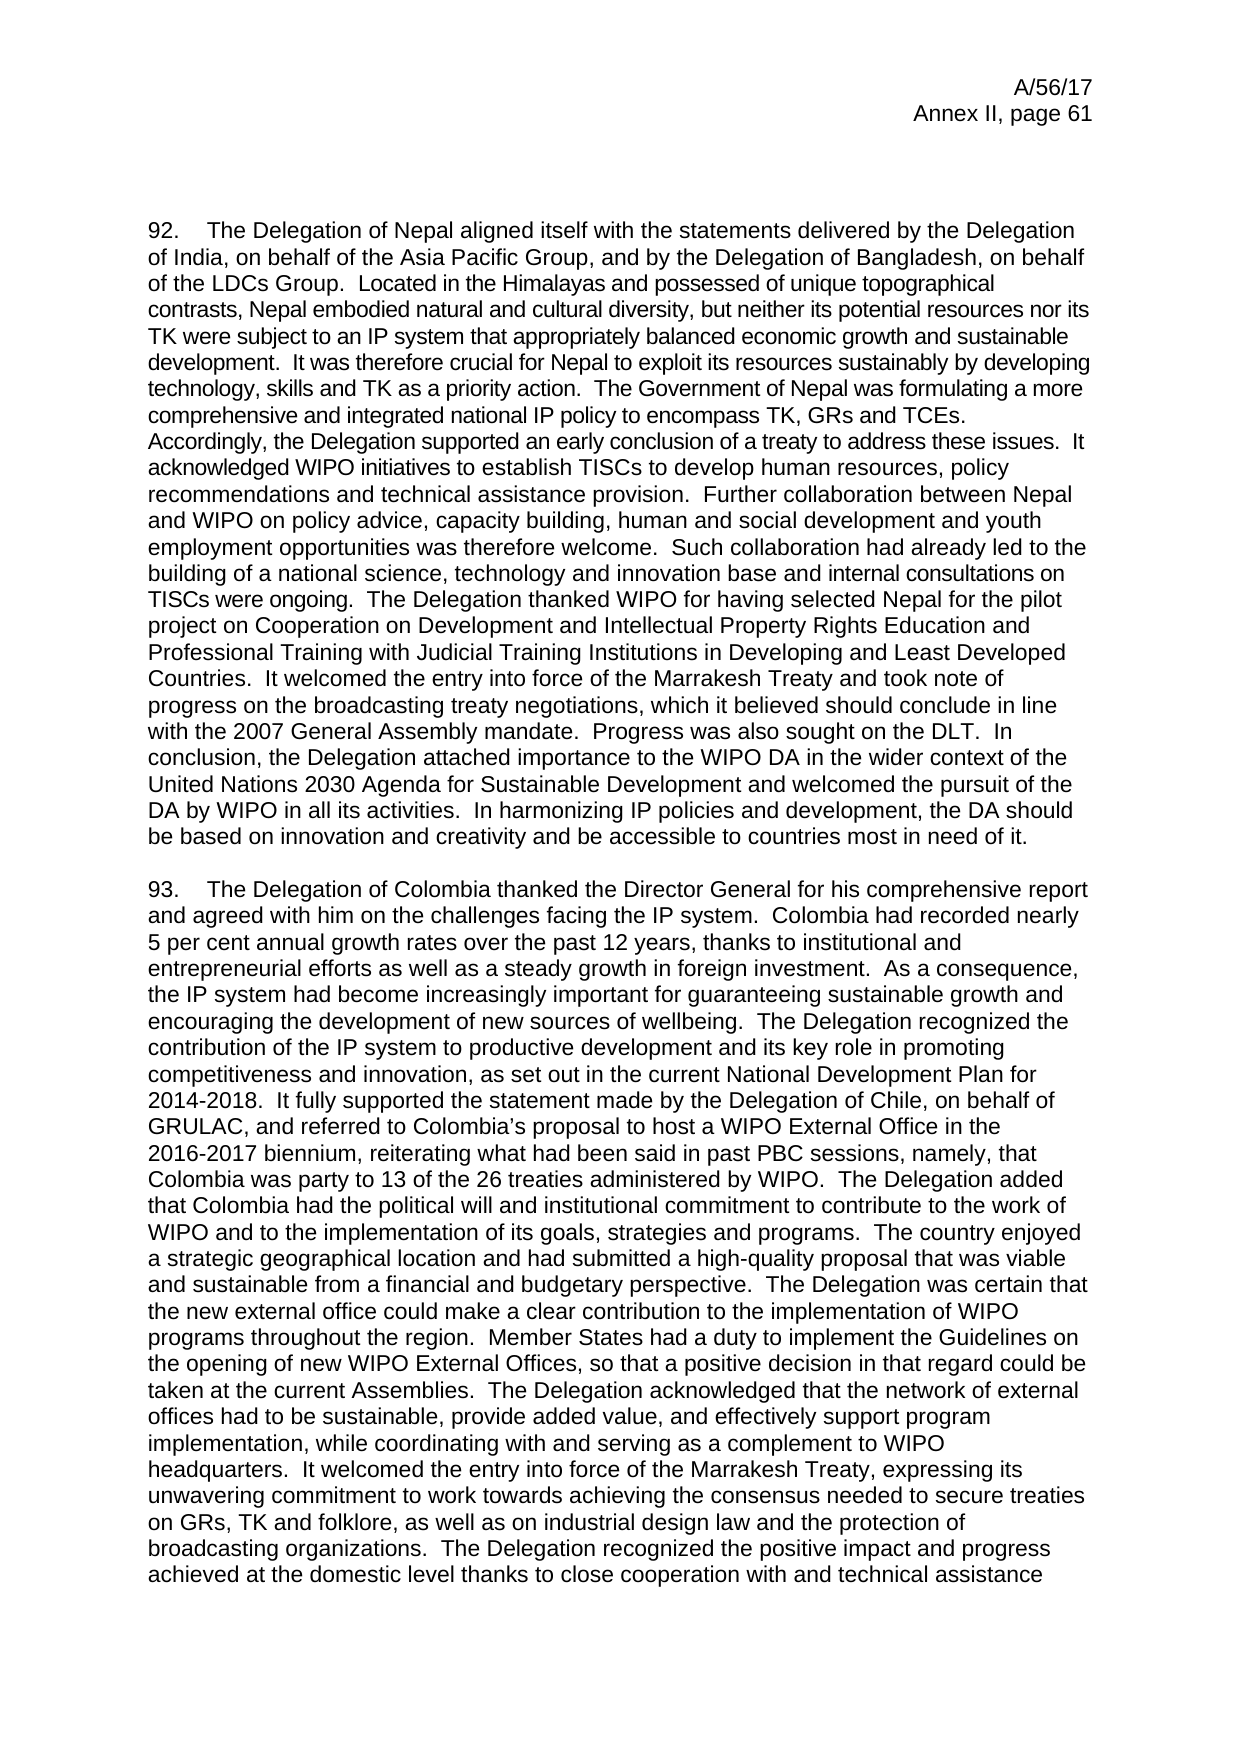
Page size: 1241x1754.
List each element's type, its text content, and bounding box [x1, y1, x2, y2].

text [148, 876, 1093, 1588]
text The Delegation of Nepal aligned itself with the statements delivered by the Delegation of India, on behalf of the Asia Pacific Group, and by the Delegation of Bangladesh, on behalf of the LDCs Group. Located in the Himalayas and possessed of unique topographical contrasts, Nepal embodied natural and cultural diversity, but neither its potential resources nor its TK were subject to an IP system that appropriately balanced economic growth and sustainable development. It was therefore crucial for Nepal to exploit its resources sustainably by developing technology, skills and TK as a priority action. The Government of Nepal was formulating a more comprehensive and integrated national IP policy to encompass TK, GRs and TCEs. Accordingly, the Delegation supported an early conclusion of a treaty to address these issues. It acknowledged WIPO initiatives to establish TISCs to develop human resources, policy recommendations and technical assistance provision. Further collaboration between Nepal and WIPO on policy advice, capacity building, human and social development and youth employment opportunities was therefore welcome. Such collaboration had already led to the building of a national science, technology and innovation base and internal consultations on TISCs were ongoing. The Delegation thanked WIPO for having selected Nepal for the pilot project on Cooperation on Development and Intellectual Property Rights Education and Professional Training with Judicial Training Institutions in Developing and Least Developed Countries. It welcomed the entry into force of the Marrakesh Treaty and took note of progress on the broadcasting treaty negotiations, which it believed should conclude in line with the 2007 General Assembly mandate. Progress was also sought on the DLT. In conclusion, the Delegation attached importance to the WIPO DA in the wider context of the United Nations 2030 Agenda for Sustainable Development and welcomed the pursuit of the DA by WIPO in all its activities. In harmonizing IP policies and development, the DA should be based on innovation and creativity and be accessible to countries most in need of it. [148, 217, 1093, 850]
